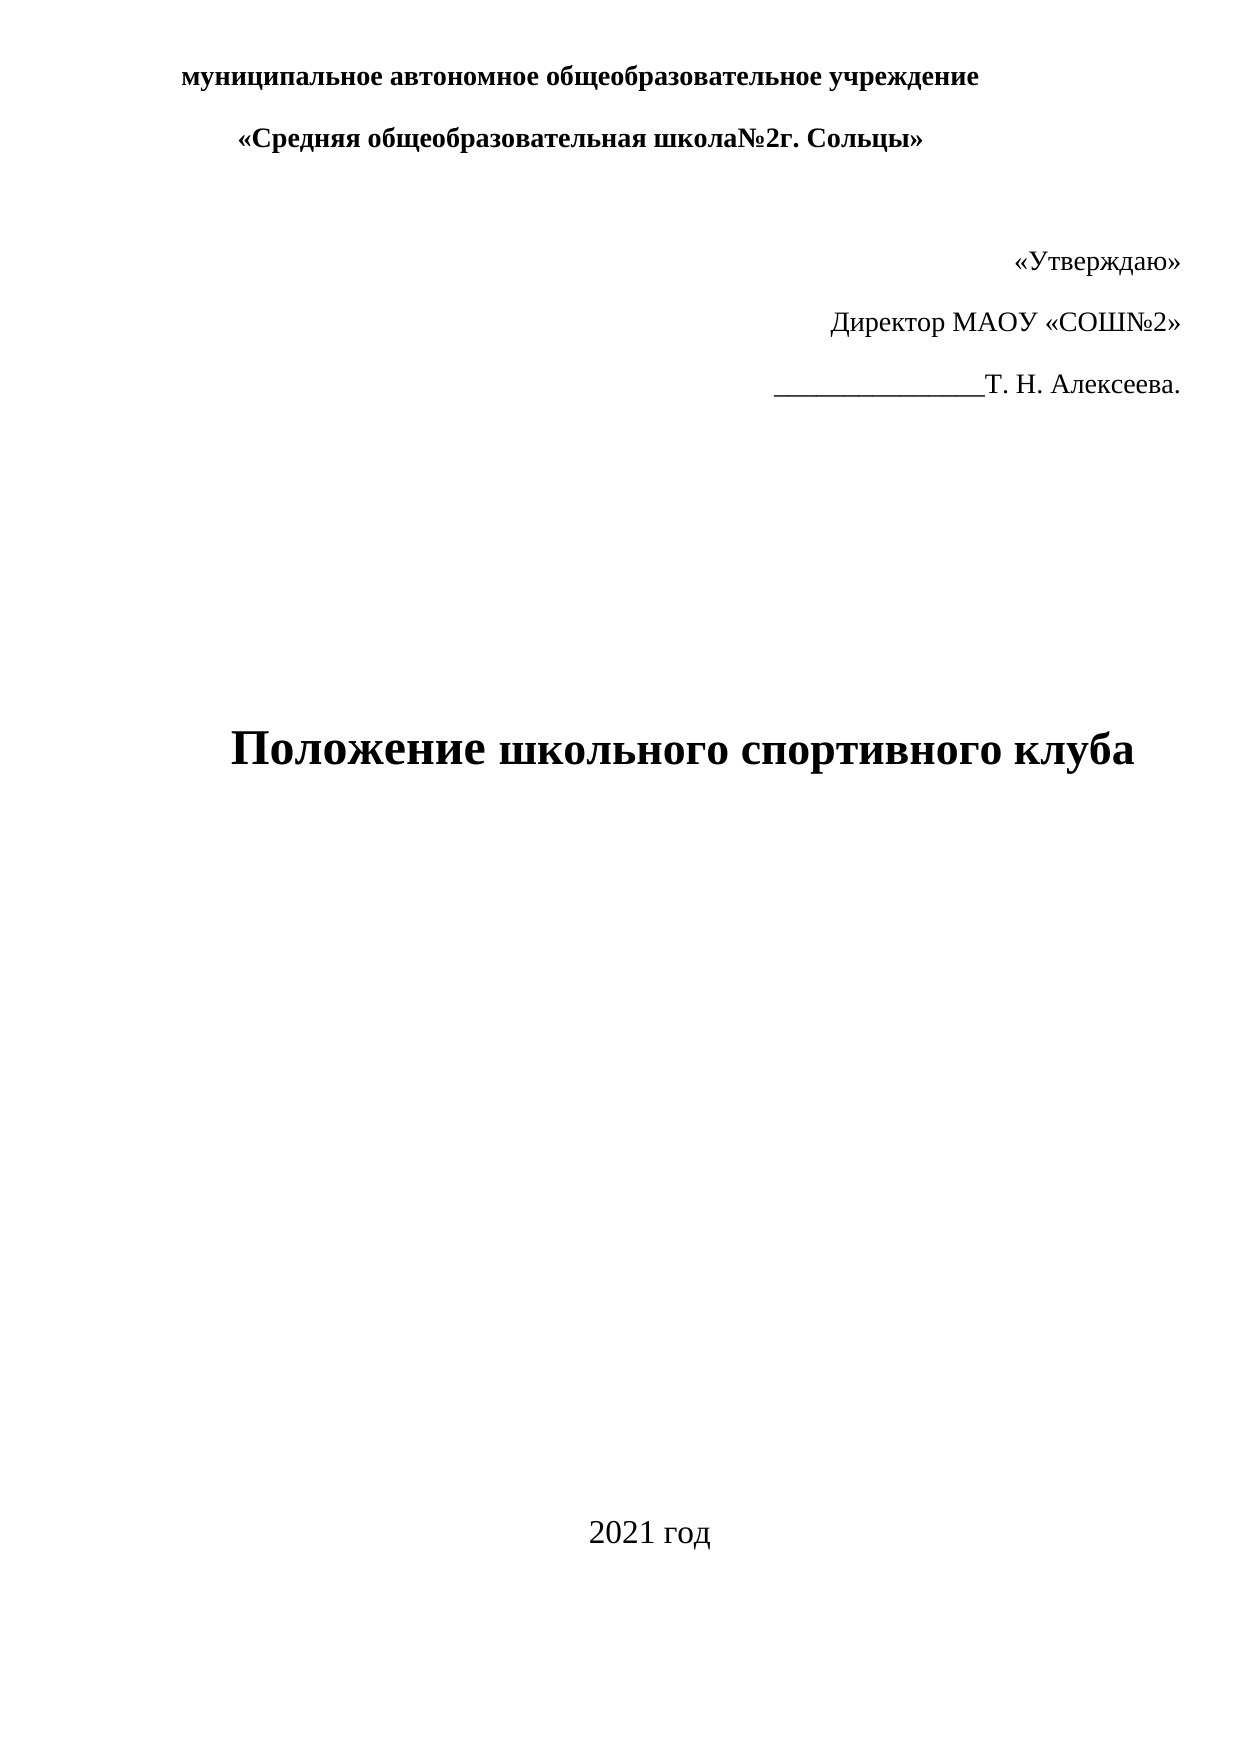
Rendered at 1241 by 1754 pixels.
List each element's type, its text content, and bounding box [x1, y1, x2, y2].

text 2021 год [118, 1513, 1181, 1551]
text «Средняя общеобразовательная школа№2г. Сольцы» [118, 121, 1181, 153]
text _______________Т. Н. Алексеева. [118, 367, 1181, 399]
text «Утверждаю» [118, 244, 1181, 276]
text Положение школьного спортивного клуба [118, 718, 1181, 776]
text Директор МАОУ «СОШ№2» [118, 305, 1181, 338]
text муниципальное автономное общеобразовательное учреждение [118, 59, 1181, 91]
